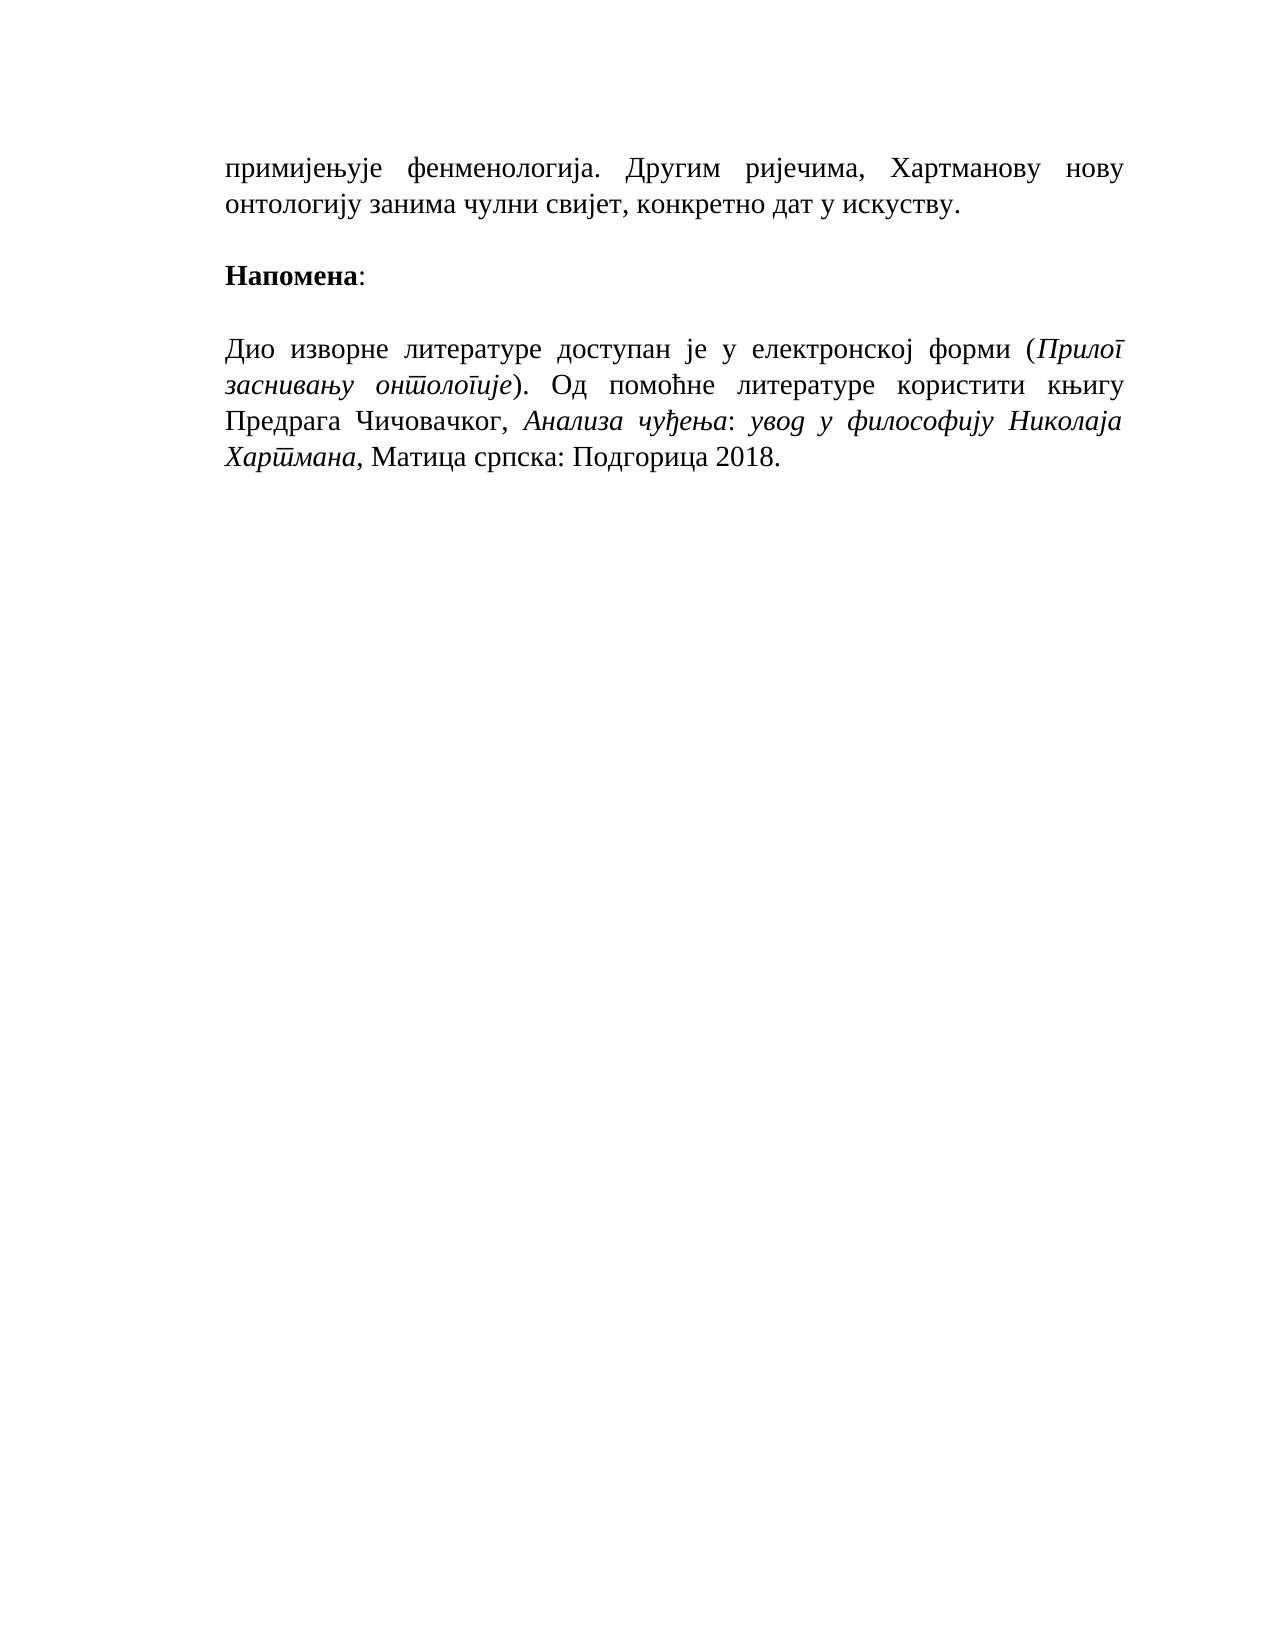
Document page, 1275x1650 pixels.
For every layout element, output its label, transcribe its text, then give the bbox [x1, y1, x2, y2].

list Напомена: [225, 258, 1125, 292]
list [187, 150, 1125, 220]
list Дио изворне литературе доступан је у електронској форми (Прилог заснивању онтологије). Од помоћне литературе користити књигу Предрага Чичовачког, Анализа чуђења: увод у философију Николаја Хартмана, Матица српска: Подгорица 2018. [225, 331, 1125, 473]
